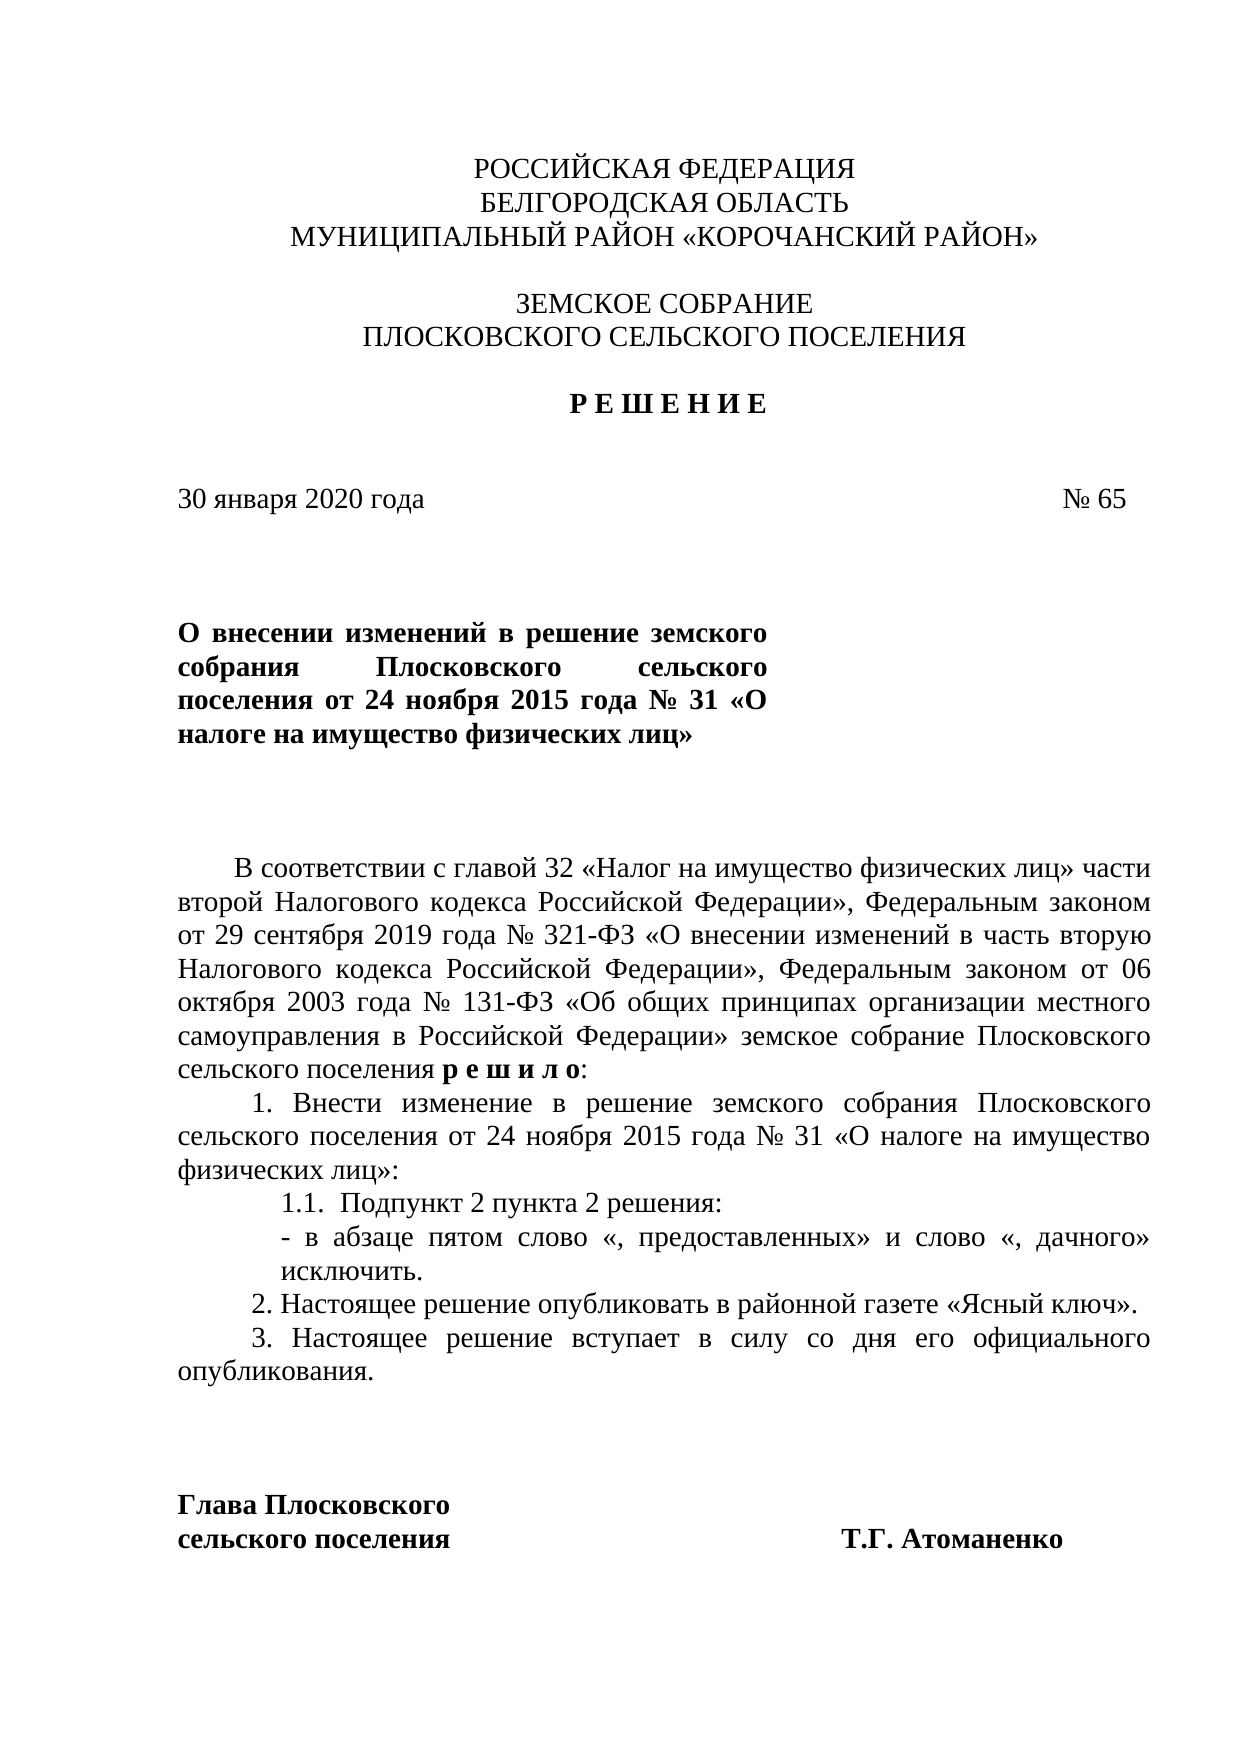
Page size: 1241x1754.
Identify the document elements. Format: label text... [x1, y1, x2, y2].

text 1. Внести изменение в решение земского собрания Плосковского сельского поселения от 24 ноября 2015 года № 31 «О налоге на имущество физических лиц»: [177, 1085, 1152, 1186]
text сельского поселения Т.Г. Атоманенко [177, 1521, 1152, 1554]
text МУНИЦИПАЛЬНЫЙ РАЙОН «КОРОЧАНСКИЙ РАЙОН» [177, 219, 1152, 252]
text 3. Настоящее решение вступает в силу со дня его официального опубликования. [177, 1320, 1152, 1387]
text Глава Плосковского [177, 1487, 1152, 1521]
list - в абзаце пятом слово «, предоставленных» и слово «, дачного» исключить. [281, 1219, 1152, 1286]
text О внесении изменений в решение земского собрания Плосковского сельского поселения от 24 ноября 2015 года № 31 «О налоге на имущество физических лиц» [177, 615, 768, 749]
text БЕЛГОРОДСКАЯ ОБЛАСТЬ [177, 185, 1152, 219]
text ПЛОСКОВСКОГО СЕЛЬСКОГО ПОСЕЛЕНИЯ [177, 319, 1152, 353]
text ЗЕМСКОЕ СОБРАНИЕ [177, 286, 1152, 319]
text РОССИЙСКАЯ ФЕДЕРАЦИЯ [177, 152, 1152, 185]
text 30 января 2020 года № 65 [177, 481, 1152, 515]
text В соответствии с главой 32 «Налог на имущество физических лиц» части второй Налогового кодекса Российской Федерации», Федеральным законом от 29 сентября 2019 года № 321-ФЗ «О внесении изменений в часть вторую Налогового кодекса Российской Федерации», Федеральным законом от 06 октября 2003 года № 131-ФЗ «Об общих принципах организации местного самоуправления в Российской Федерации» земское собрание Плосковского сельского поселения р е ш и л о: [177, 850, 1152, 1085]
text Р Е Ш Е Н И Е [177, 386, 1152, 420]
list Подпункт 2 пункта 2 решения: [281, 1186, 1152, 1219]
text 2. Настоящее решение опубликовать в районной газете «Ясный ключ». [177, 1286, 1152, 1320]
